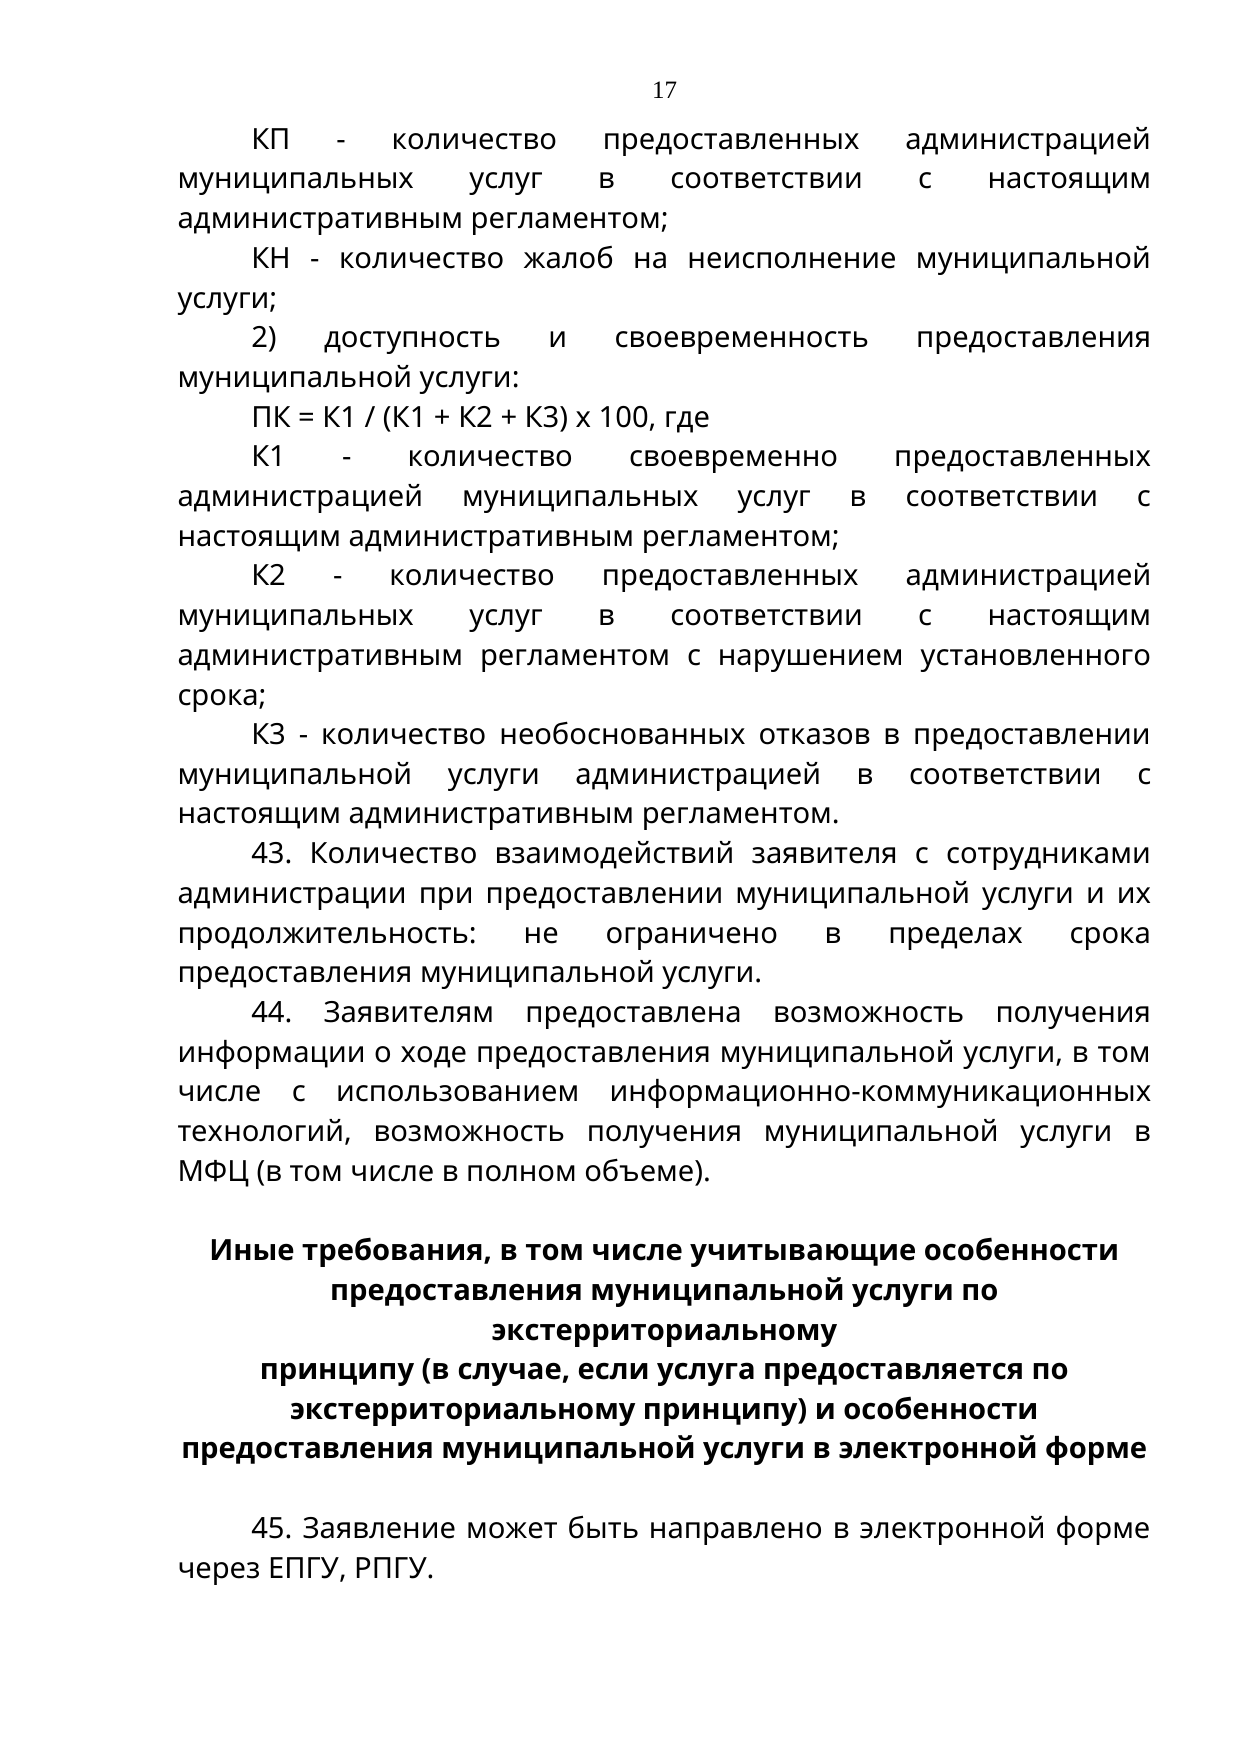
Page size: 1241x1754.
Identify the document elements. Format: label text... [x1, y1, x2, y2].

text К3 - количество необоснованных отказов в предоставлении муниципальной услуги администрацией в соответствии с настоящим административным регламентом. [177, 713, 1152, 832]
text принципу (в случае, если услуга предоставляется по экстерриториальному принципу) и особенности предоставления муниципальной услуги в электронной форме [177, 1348, 1152, 1467]
text 45. Заявление может быть направлено в электронной форме через ЕПГУ, РПГУ. [177, 1507, 1152, 1587]
text 43. Количество взаимодействий заявителя с сотрудниками администрации при предоставлении муниципальной услуги и их продолжительность: не ограничено в пределах срока предоставления муниципальной услуги. [177, 832, 1152, 991]
text К2 - количество предоставленных администрацией муниципальных услуг в соответствии с настоящим административным регламентом с нарушением установленного срока; [177, 555, 1152, 713]
text предоставления муниципальной услуги по экстерриториальному [177, 1269, 1152, 1348]
text ПК = К1 / (К1 + К2 + К3) x 100, где [177, 396, 1152, 436]
text К1 - количество своевременно предоставленных администрацией муниципальных услуг в соответствии с настоящим административным регламентом; [177, 436, 1152, 555]
text Иные требования, в том числе учитывающие особенности [177, 1229, 1152, 1269]
text 44. Заявителям предоставлена возможность получения информации о ходе предоставления муниципальной услуги, в том числе с использованием информационно-коммуникационных технологий, возможность получения муниципальной услуги в МФЦ (в том числе в полном объеме). [177, 991, 1152, 1190]
text КП - количество предоставленных администрацией муниципальных услуг в соответствии с настоящим административным регламентом; [177, 118, 1152, 237]
text КН - количество жалоб на неисполнение муниципальной услуги; [177, 237, 1152, 317]
text 2) доступность и своевременность предоставления муниципальной услуги: [177, 317, 1152, 396]
